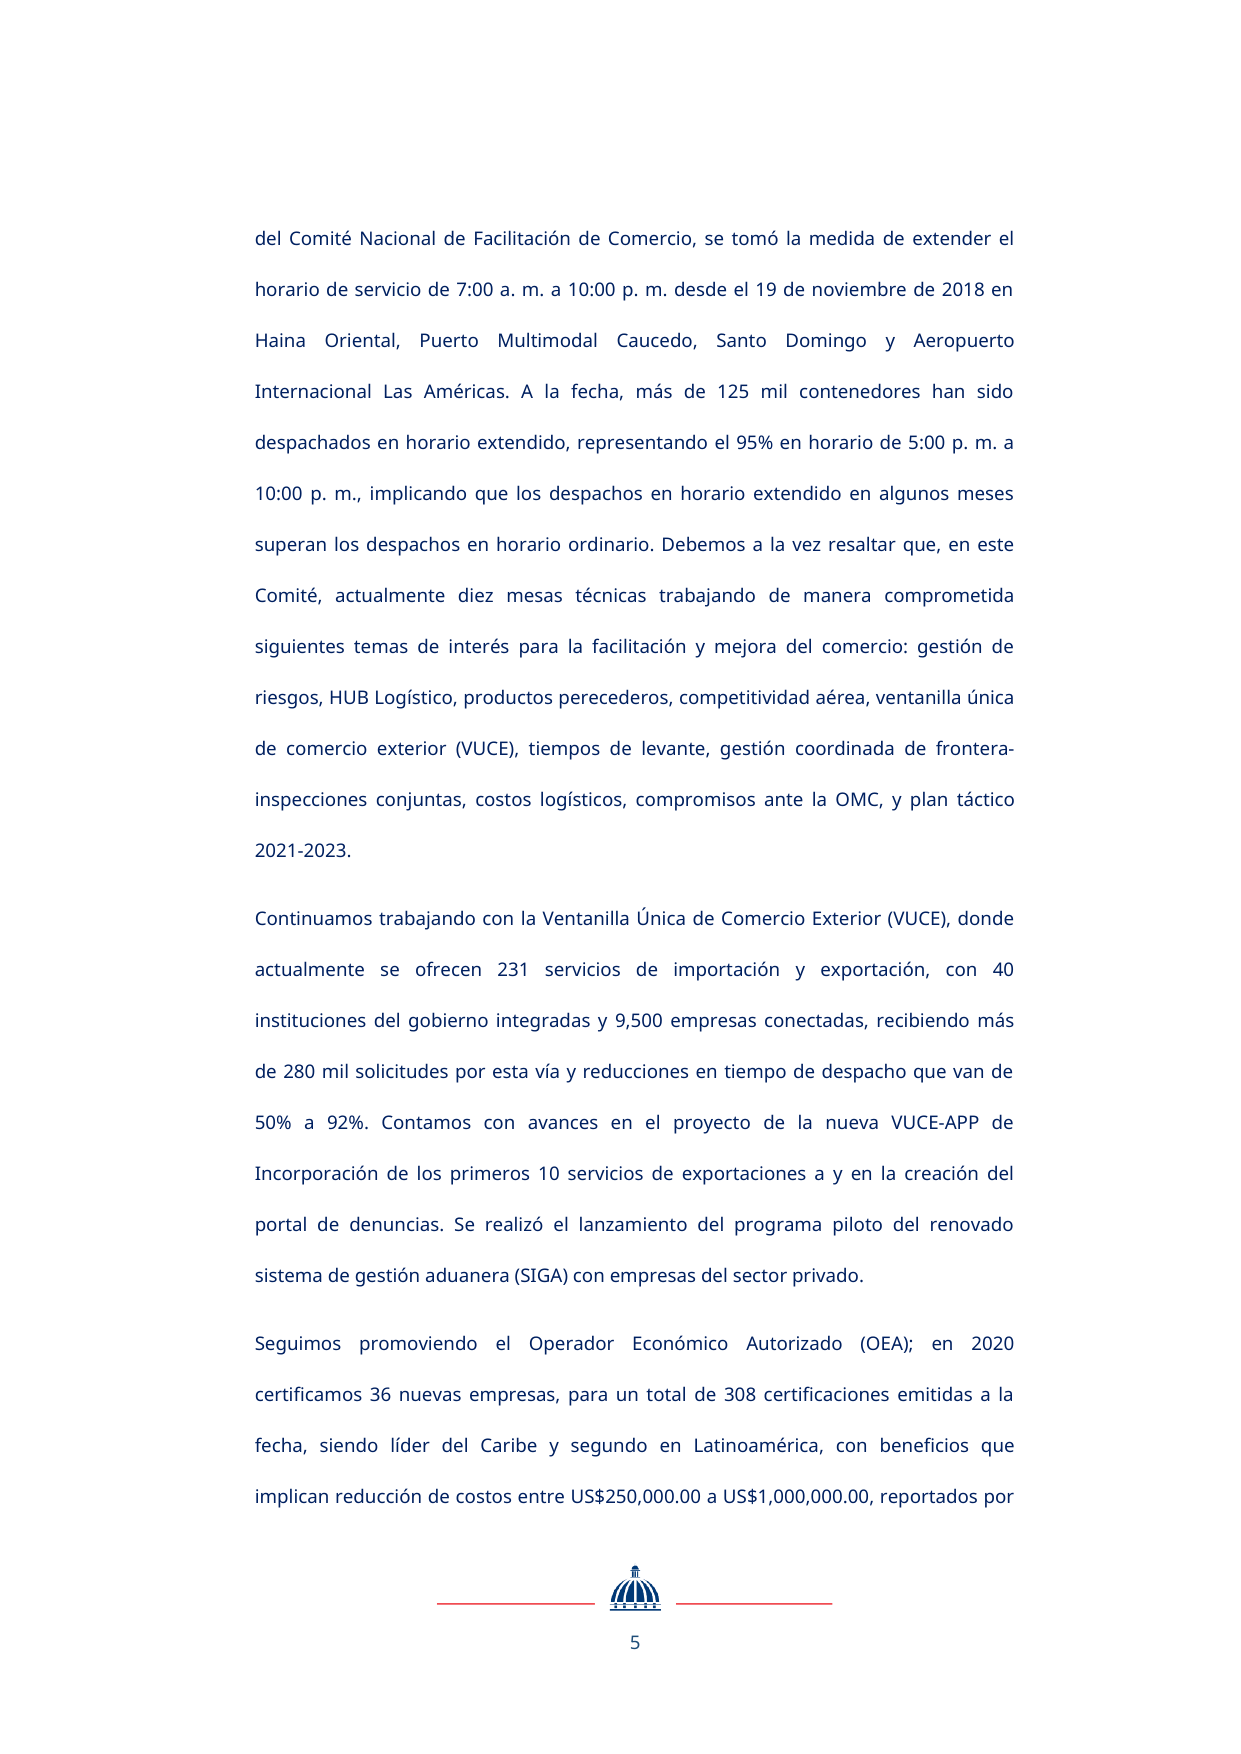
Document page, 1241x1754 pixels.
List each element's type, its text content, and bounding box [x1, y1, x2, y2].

text Continuamos trabajando con la Ventanilla Única de Comercio Exterior (VUCE), donde actualmente se ofrecen 231 servicios de importación y exportación, con 40 instituciones del gobierno integradas y 9,500 empresas conectadas, recibiendo más de 280 mil solicitudes por esta vía y reducciones en tiempo de despacho que van de 50% a 92%. Contamos con avances en el proyecto de la nueva VUCE-APP de Incorporación de los primeros 10 servicios de exportaciones a y en la creación del portal de denuncias. Se realizó el lanzamiento del programa piloto del renovado sistema de gestión aduanera (SIGA) con empresas del sector privado. [254, 905, 1015, 1288]
picture [436, 1562, 833, 1611]
